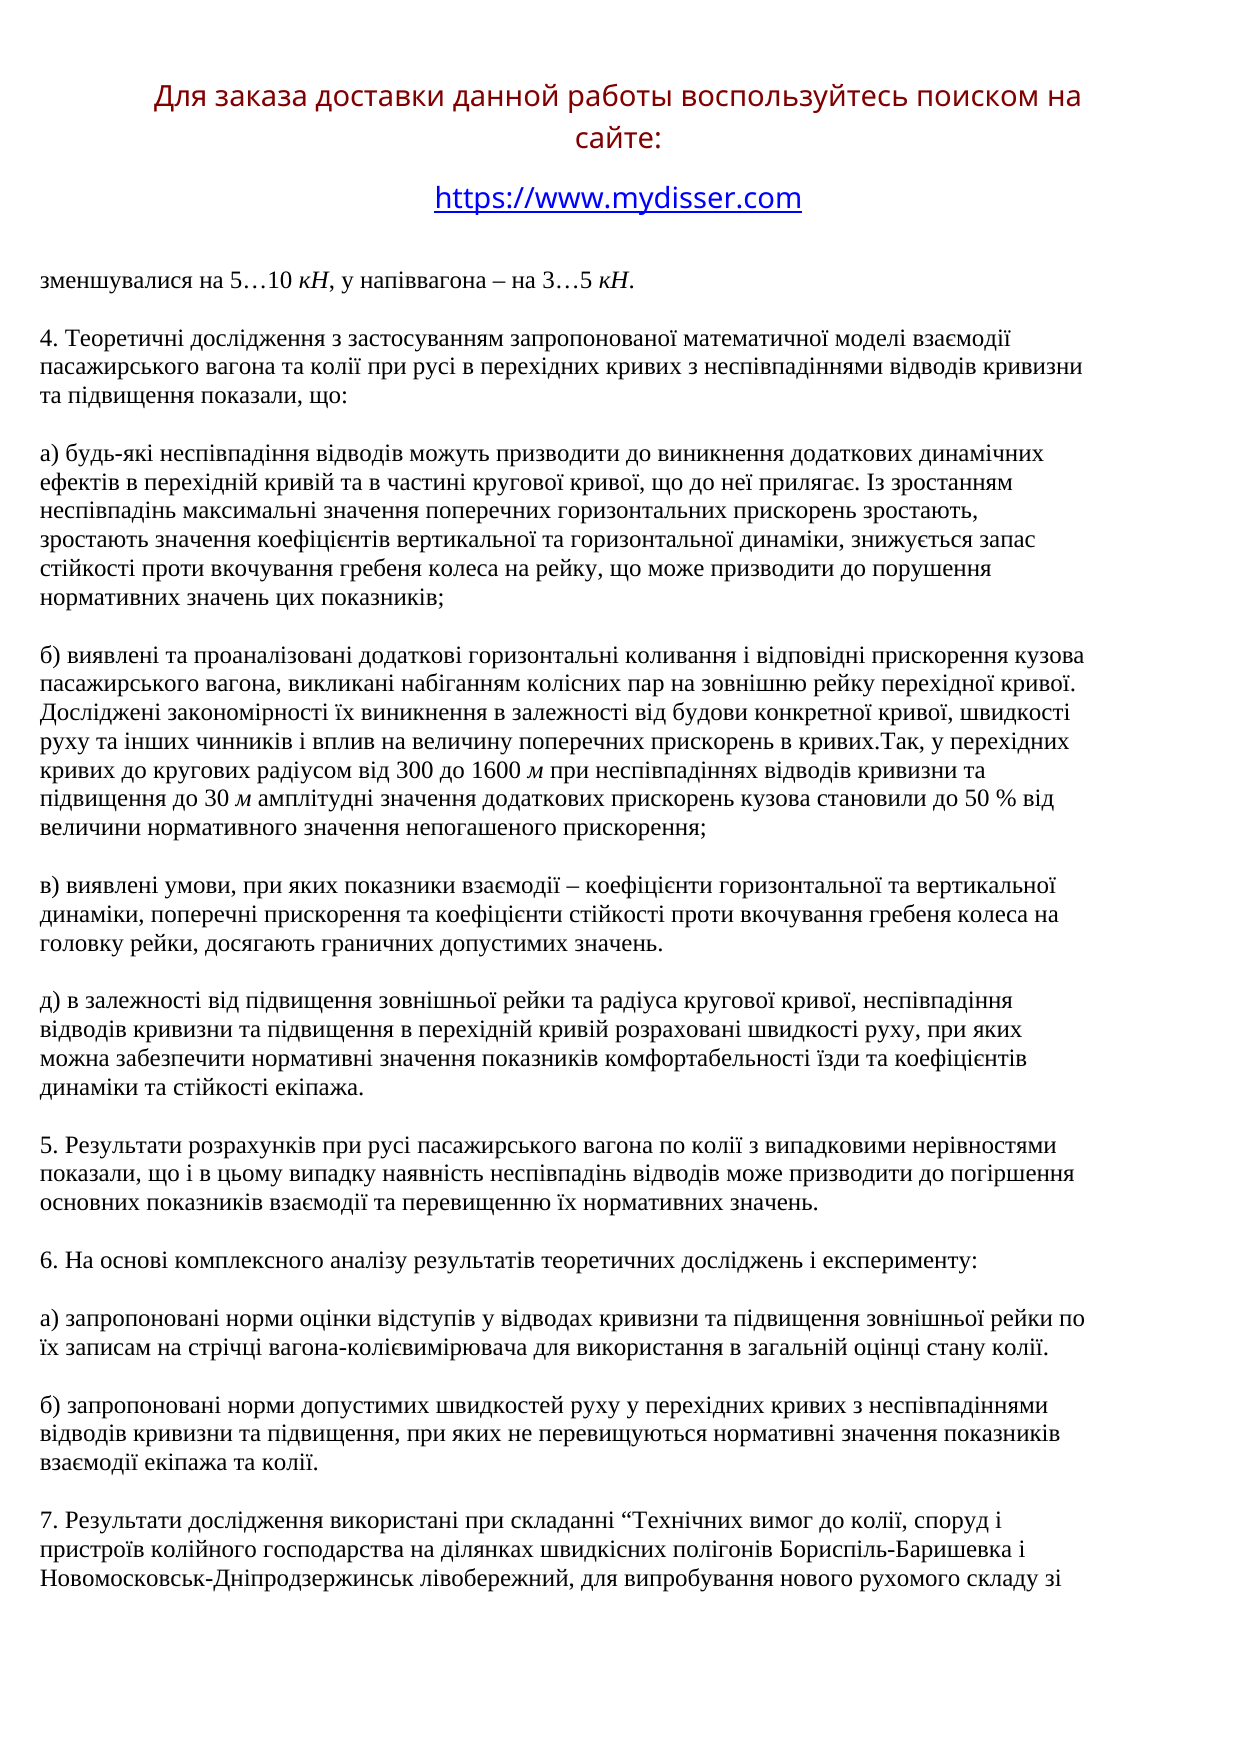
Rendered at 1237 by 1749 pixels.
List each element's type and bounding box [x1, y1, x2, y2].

table_cell [40, 236, 1086, 1591]
